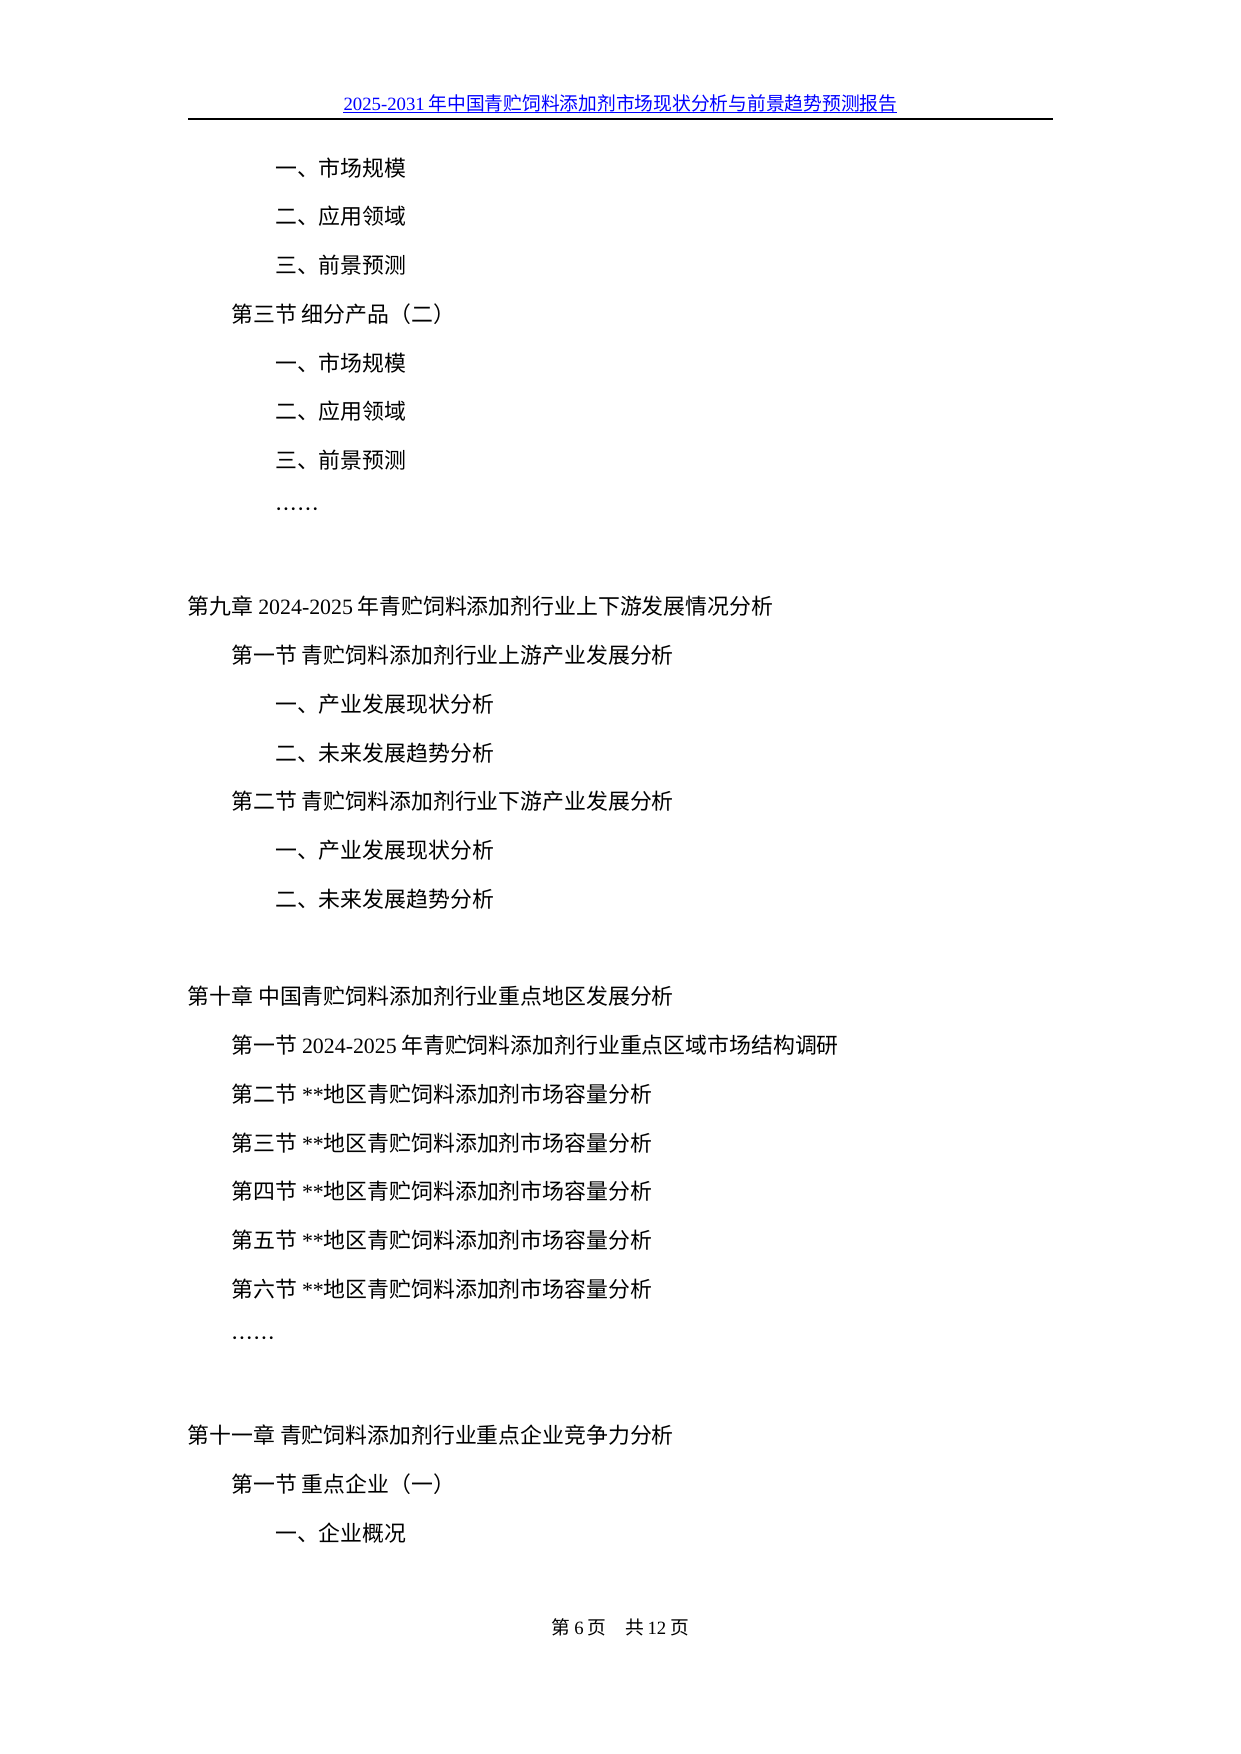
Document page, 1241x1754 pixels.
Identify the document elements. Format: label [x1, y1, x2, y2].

text [187, 150, 1053, 1548]
